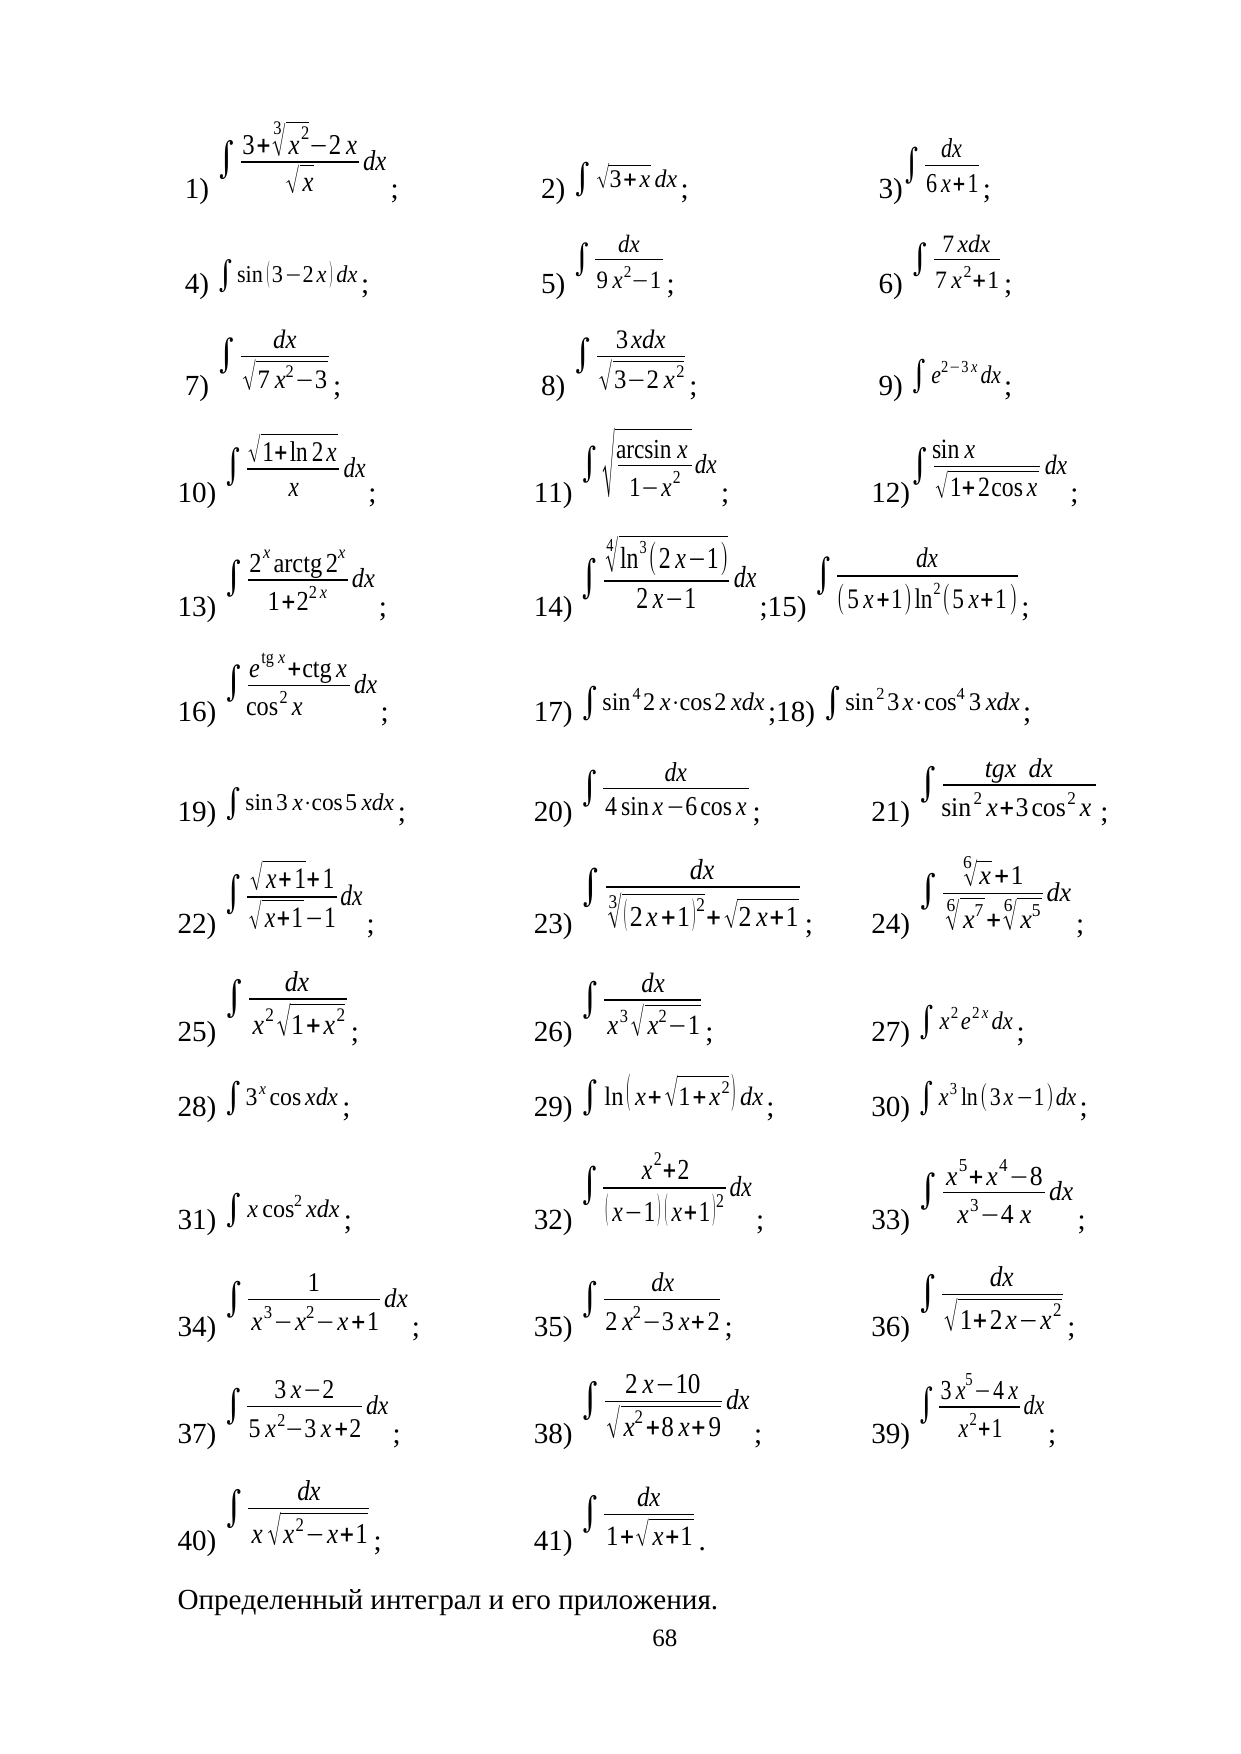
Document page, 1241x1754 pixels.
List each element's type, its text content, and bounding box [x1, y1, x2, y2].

text 28) ; 29) ; 30) ; [177, 1073, 1152, 1123]
text 31) ; 32) ; 33) ; [177, 1149, 1152, 1235]
text 16) ; 17) ;18) ; [177, 648, 1152, 728]
text Определенный интеграл и его приложения. [177, 1582, 1152, 1616]
text 19) ; 20) ; 21) ; [177, 754, 1152, 828]
text 40) ; 41) . [177, 1475, 1152, 1557]
text 13) ; 14) ;15) ; [177, 534, 1152, 622]
text 1) ; 2) ; 3); [177, 118, 1152, 204]
text 22) ; 23) ; 24) ; [177, 854, 1152, 940]
text 10) ; 11) ; 12); [177, 427, 1152, 508]
text 4) ; 5) ; 6) ; [177, 230, 1152, 299]
text 37) ; 38) ; 39) ; [177, 1368, 1152, 1449]
text 34) ; 35) ; 36) ; [177, 1261, 1152, 1342]
text 7) ; 8) ; 9) ; [177, 325, 1152, 401]
text 25) ; 26) ; 27) ; [177, 966, 1152, 1047]
